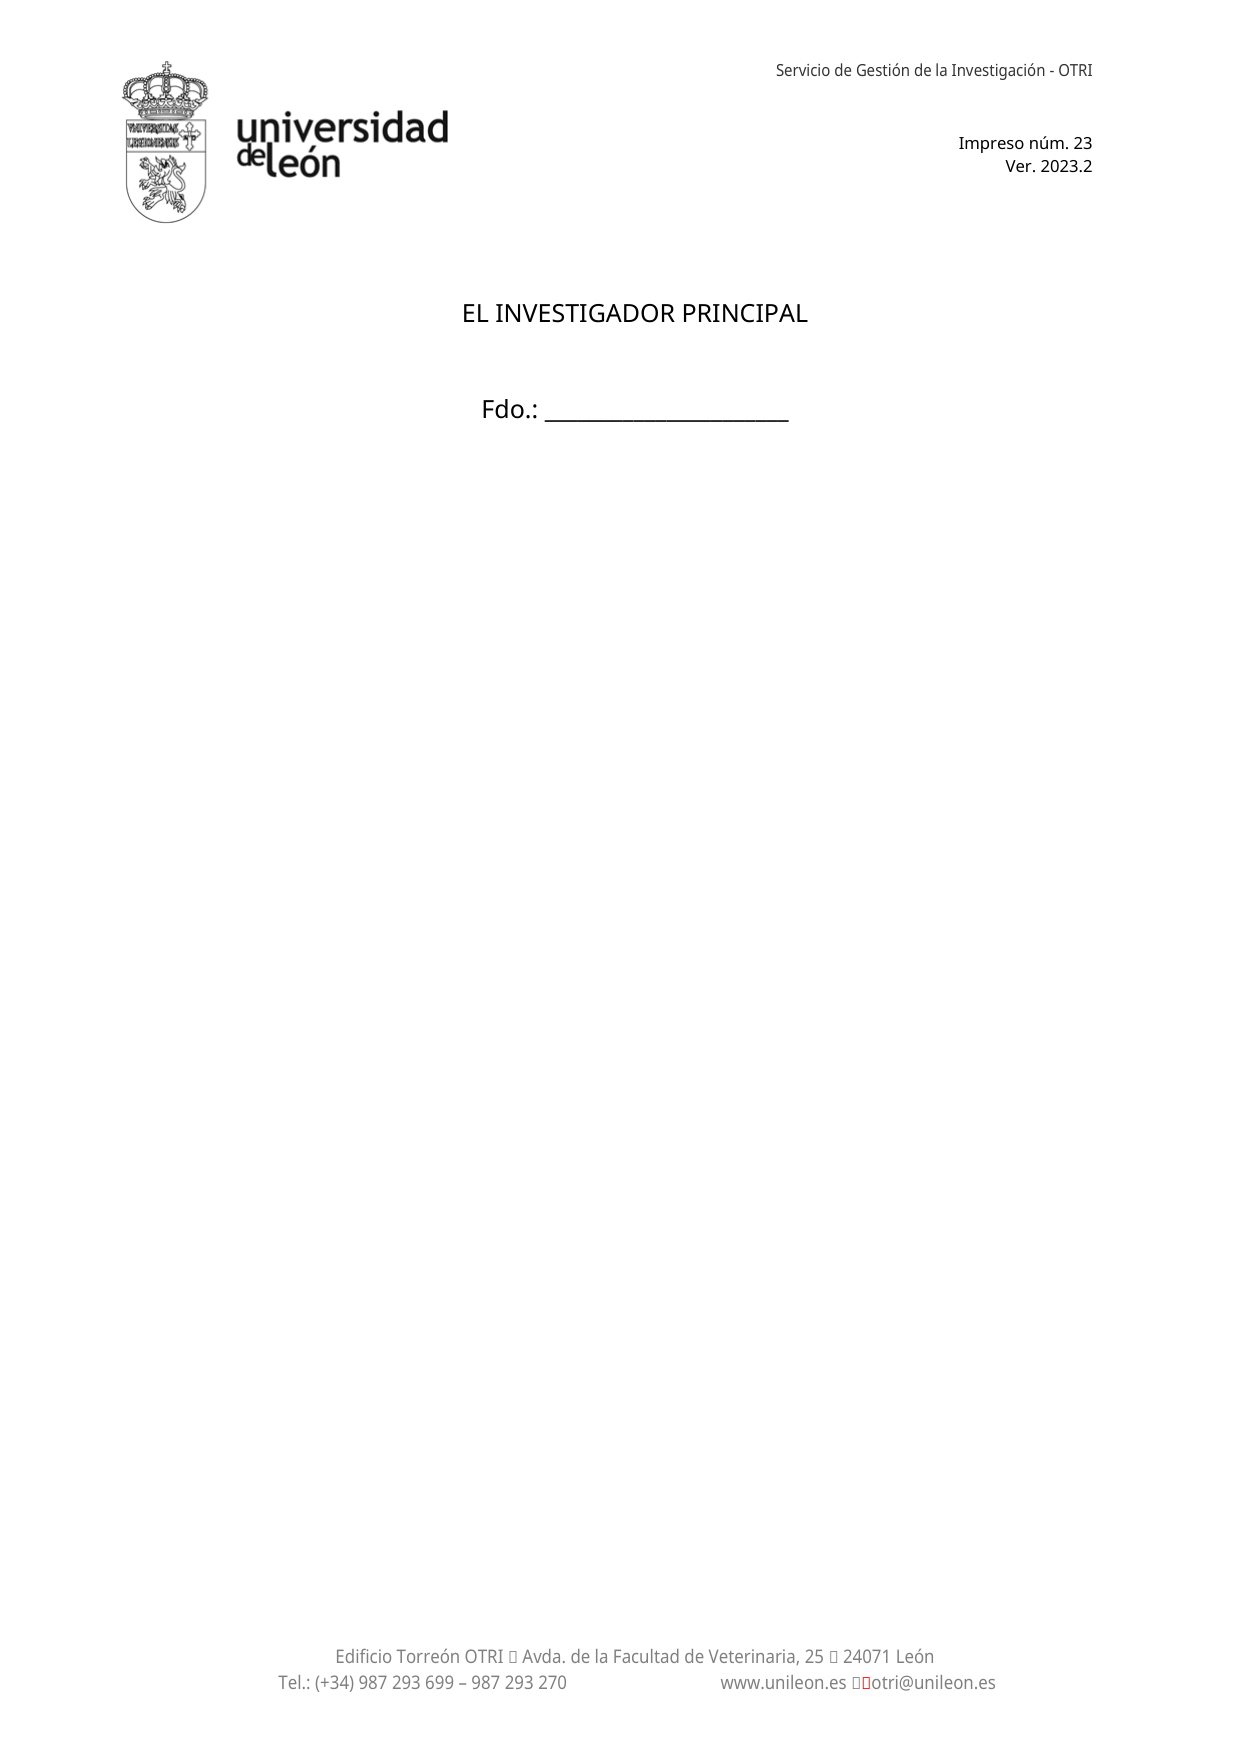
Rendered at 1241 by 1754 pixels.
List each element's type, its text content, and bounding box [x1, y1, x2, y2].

text Fdo.: ______________________ [177, 392, 1092, 426]
picture [120, 61, 449, 224]
text EL INVESTIGADOR PRINCIPAL [177, 295, 1092, 329]
